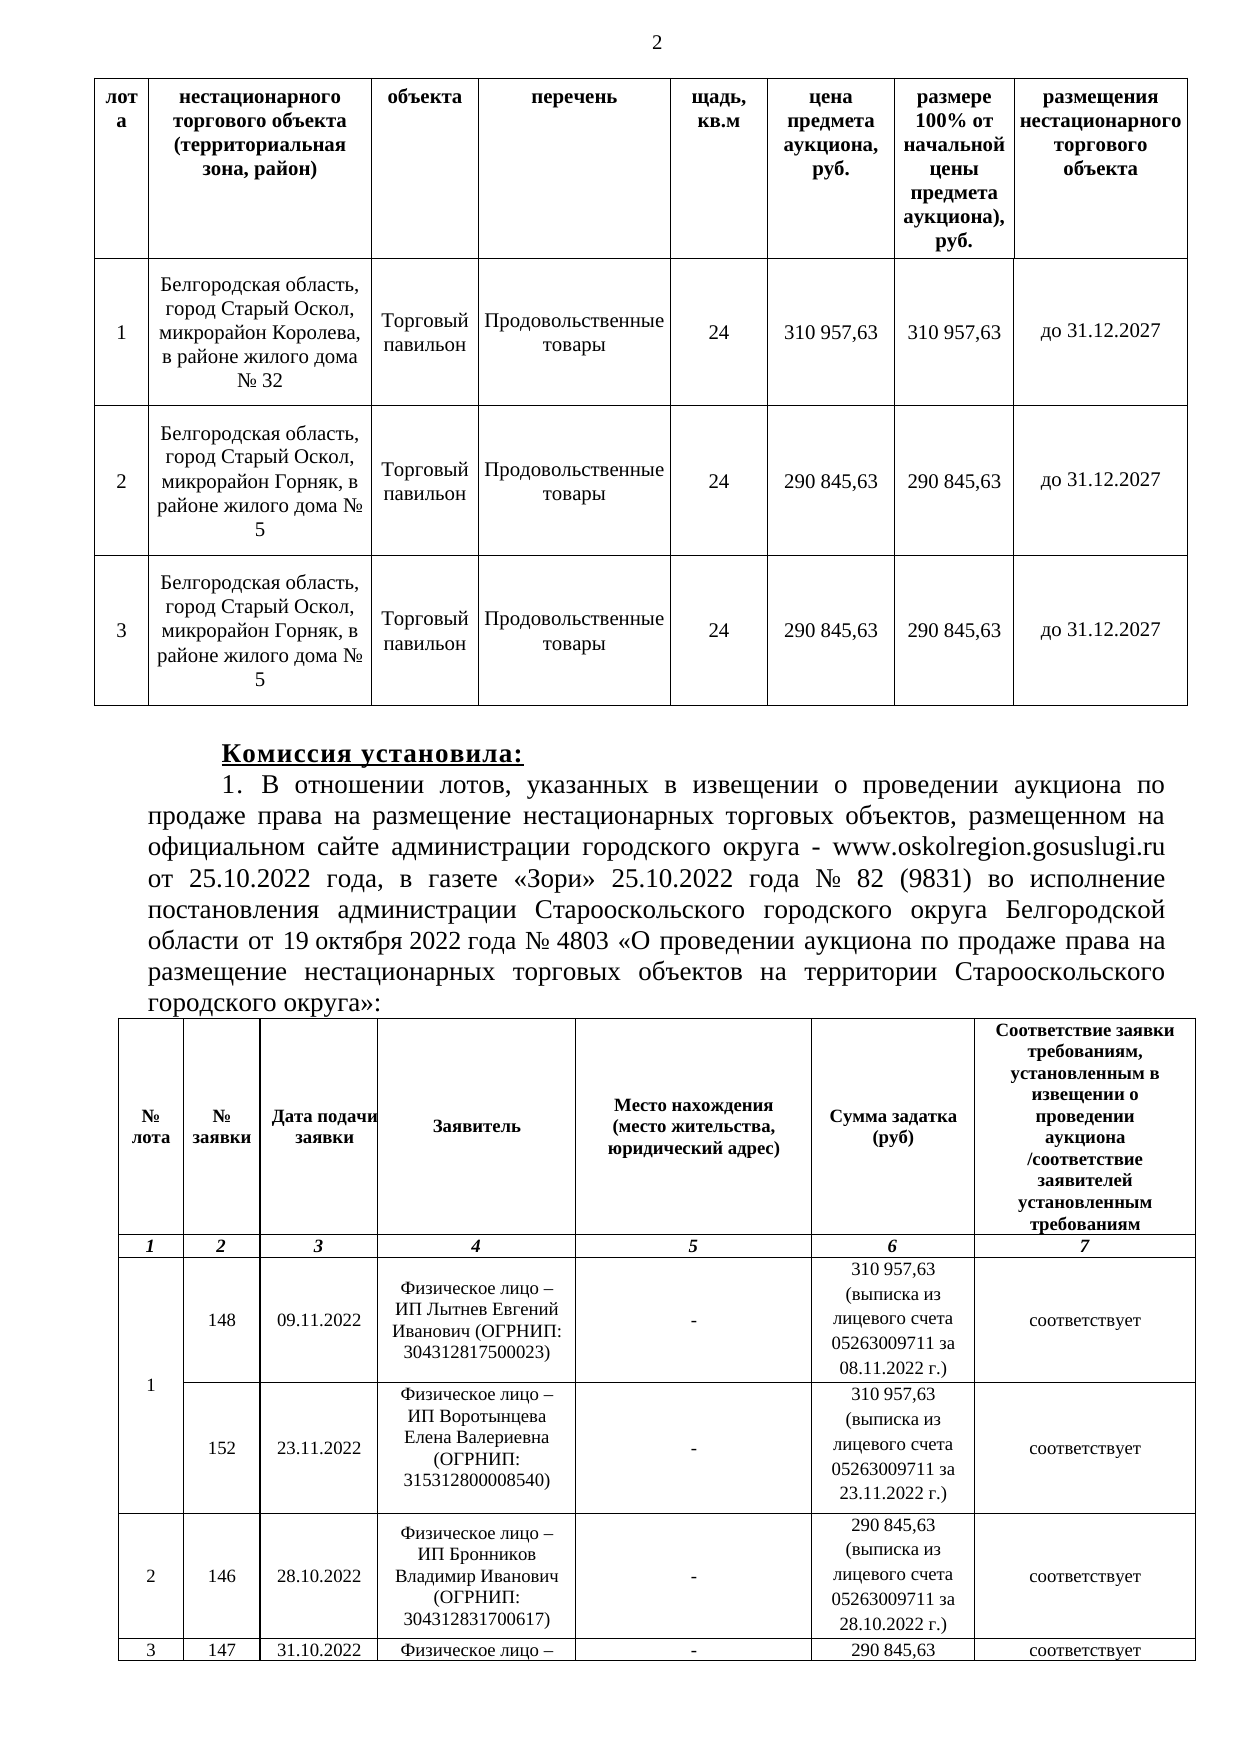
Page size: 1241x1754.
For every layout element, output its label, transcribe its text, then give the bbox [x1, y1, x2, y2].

table_cell Торговый павильон [372, 556, 478, 705]
text 1. В отношении лотов, указанных в извещении о проведении аукциона по продаже права на размещение нестационарных торговых объектов, размещенном на официальном сайте администрации городского округа - www.oskolregion.gosuslugi.ru от 25.10.2022 года, в газете «Зори» 25.10.2022 года № 82 (9831) во исполнение постановления администрации Старооскольского городского округа Белгородской области от 19 октября 2022 года № 4803 «О проведении аукциона по продаже права на размещение нестационарных торговых объектов на территории Старооскольского городского округа»: [148, 768, 1166, 1017]
table_cell 1 [95, 259, 148, 405]
table_cell - [576, 1258, 811, 1382]
table_cell 3 [261, 1235, 377, 1257]
table_cell 1 [119, 1235, 183, 1257]
table_cell 290 845,63 [768, 406, 894, 555]
table_cell 31.10.2022 [261, 1639, 377, 1660]
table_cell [378, 1639, 575, 1660]
table_cell Продовольственные товары [479, 259, 670, 405]
table_cell 24 [671, 259, 767, 405]
table_header Дата подачи заявки [261, 1019, 377, 1234]
table_header Сумма задатка (руб) [812, 1019, 974, 1234]
table_cell 152 [184, 1383, 259, 1512]
table_cell 310 957,63 (выписка из лицевого счета 05263009711 за 23.11.2022 г.) [812, 1383, 974, 1512]
table_cell 24 [671, 556, 767, 705]
table_cell Продовольственные товары [479, 556, 670, 705]
table_header № заявки [184, 1019, 259, 1234]
table_cell Белгородская область, город Старый Оскол, микрорайон Горняк, в районе жилого дома № 5 [149, 406, 371, 555]
table_cell 3 [95, 556, 148, 705]
table_cell 6 [812, 1235, 974, 1257]
table_cell Белгородская область, город Старый Оскол, микрорайон Горняк, в районе жилого дома № 5 [149, 556, 371, 705]
table_cell 7 [975, 1235, 1195, 1257]
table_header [1015, 79, 1187, 258]
table_cell 147 [184, 1639, 259, 1660]
table_header Заявитель [378, 1019, 575, 1234]
table_cell до 31.12.2027 [1014, 556, 1187, 705]
table_cell 146 [184, 1514, 259, 1638]
table_cell 5 [576, 1235, 811, 1257]
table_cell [812, 1639, 974, 1660]
table_cell 290 845,63 [895, 556, 1013, 705]
table_header № лота [119, 1019, 183, 1234]
table_cell 310 957,63 [768, 259, 894, 405]
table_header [479, 79, 670, 258]
table_cell - [576, 1514, 811, 1638]
table_header № лота [95, 79, 148, 258]
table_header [149, 79, 371, 258]
table_cell 310 957,63 (выписка из лицевого счета 05263009711 за 08.11.2022 г.) [812, 1258, 974, 1382]
table_header Пло-щадь, кв.м [671, 79, 767, 258]
table_cell Физическое лицо – ИП Воротынцева Елена Валериевна (ОГРНИП: 315312800008540) [378, 1383, 575, 1512]
table_header Соответствие заявки требованиям, установленным в извещении о проведении аукциона /соответствие заявителей установленным требованиям [975, 1019, 1195, 1234]
table_cell до 31.12.2027 [1014, 259, 1187, 405]
table_cell до 31.12.2027 [1014, 406, 1187, 555]
table_cell соответствует [975, 1514, 1195, 1638]
table_cell соответствует [975, 1383, 1195, 1512]
table_cell 2 [184, 1235, 259, 1257]
table_cell Продовольственные товары [479, 406, 670, 555]
table_header Место нахождения (место жительства, юридический адрес) [576, 1019, 811, 1234]
table_cell 28.10.2022 [261, 1514, 377, 1638]
table_cell 310 957,63 [895, 259, 1013, 405]
table_cell Торговый павильон [372, 259, 478, 405]
table_cell 2 [95, 406, 148, 555]
table_cell Белгородская область, город Старый Оскол, микрорайон Королева, в районе жилого дома № 32 [149, 259, 371, 405]
text Комиссия установила: [148, 737, 1166, 768]
table_cell 148 [184, 1258, 259, 1382]
table_cell Торговый павильон [372, 406, 478, 555]
table_cell 2 [119, 1514, 183, 1638]
table_cell 4 [378, 1235, 575, 1257]
table_cell Физическое лицо – ИП Бронников Владимир Иванович (ОГРНИП: 304312831700617) [378, 1514, 575, 1638]
table_cell 3 [119, 1639, 183, 1660]
table_cell 290 845,63 [895, 406, 1013, 555]
table_cell Физическое лицо – ИП Лытнев Евгений Иванович (ОГРНИП: 304312817500023) [378, 1258, 575, 1382]
table_cell 24 [671, 406, 767, 555]
table_cell соответствует [975, 1639, 1195, 1660]
table_cell 1 [119, 1258, 183, 1512]
table_cell 09.11.2022 [261, 1258, 377, 1382]
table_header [895, 79, 1014, 258]
table_cell соответствует [975, 1258, 1195, 1382]
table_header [768, 79, 894, 258]
table_cell 290 845,63 (выписка из лицевого счета 05263009711 за 28.10.2022 г.) [812, 1514, 974, 1638]
table_cell 290 845,63 [768, 556, 894, 705]
table_cell 23.11.2022 [261, 1383, 377, 1512]
table_cell - [576, 1639, 811, 1660]
table_header Вид объекта [372, 79, 478, 258]
table_cell - [576, 1383, 811, 1512]
